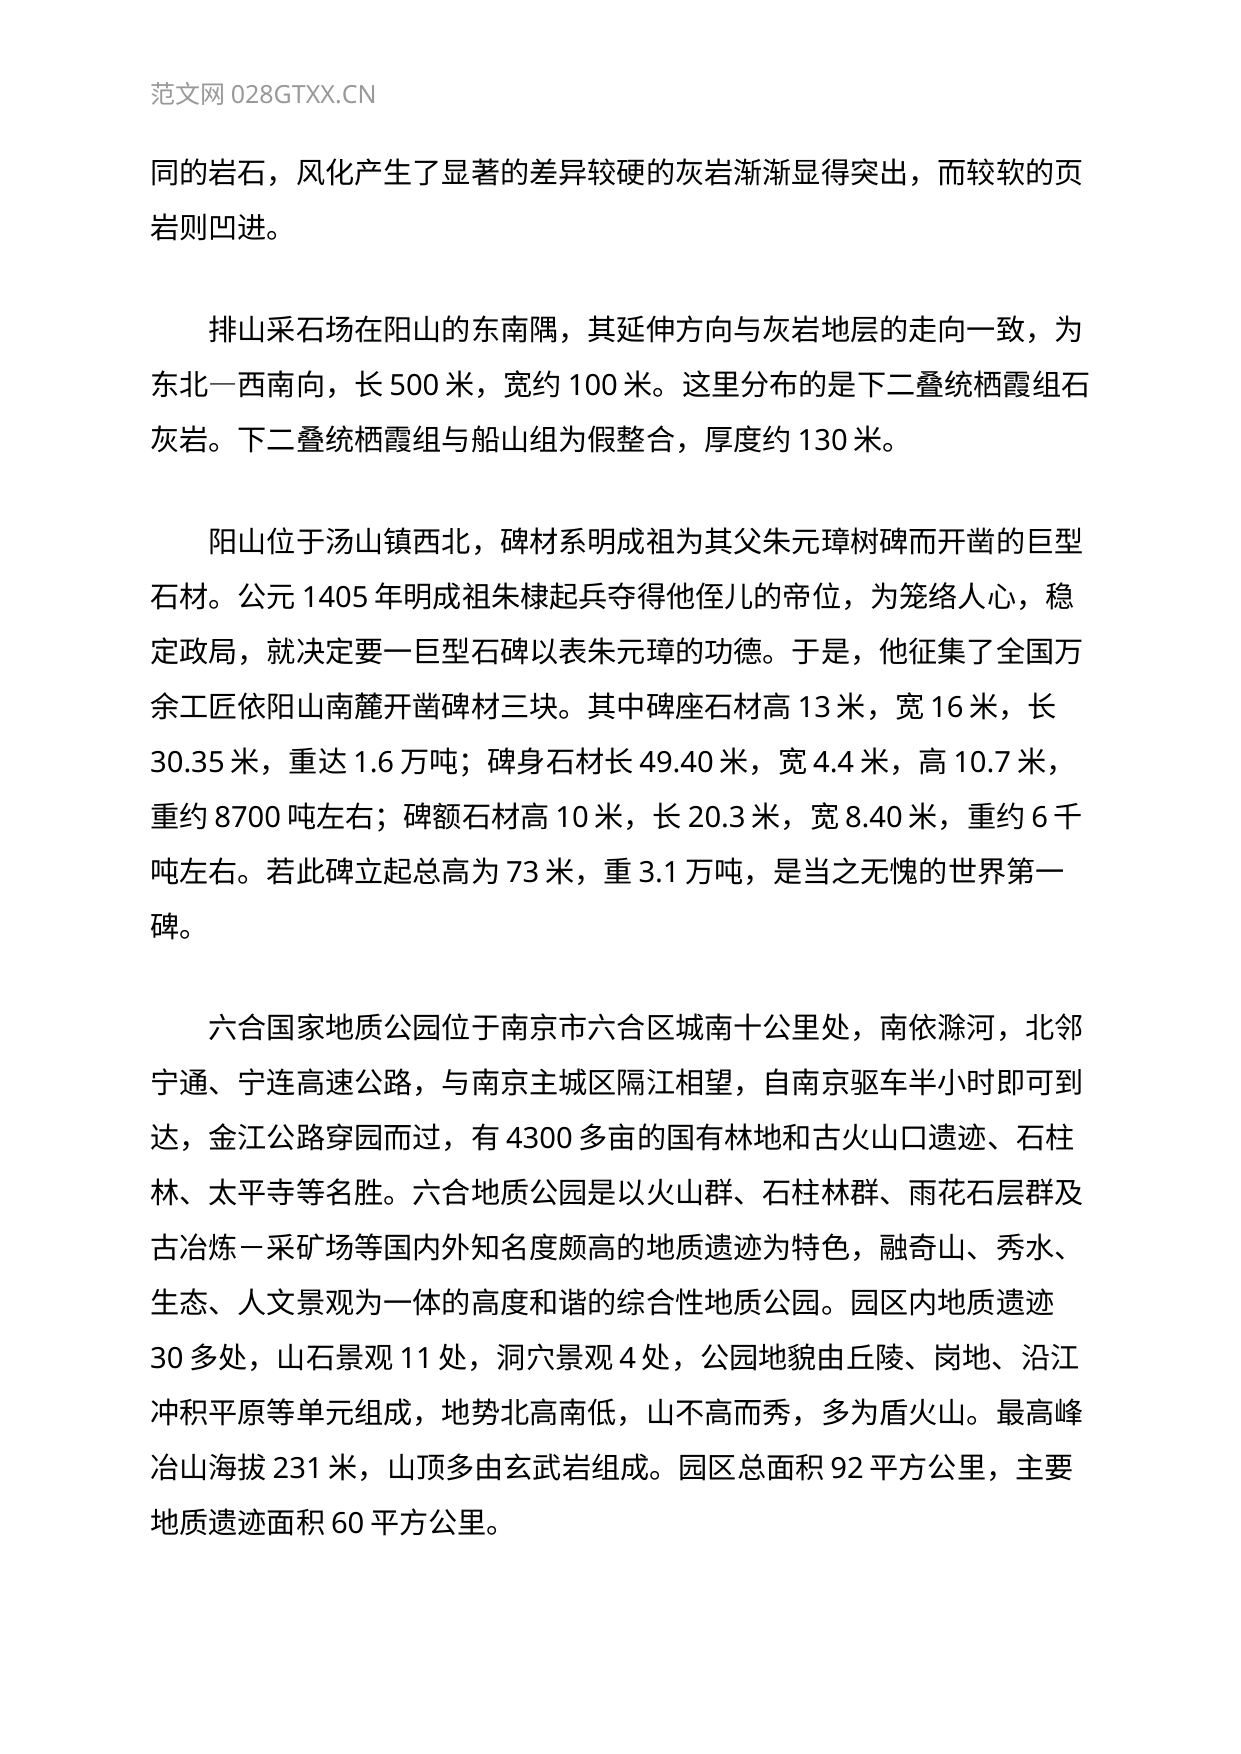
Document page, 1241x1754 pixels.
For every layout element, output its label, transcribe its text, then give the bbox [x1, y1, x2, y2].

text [150, 150, 1090, 247]
text 阳山位于汤山镇西北，碑材系明成祖为其父朱元璋树碑而开凿的巨型石材。公元1405年明成祖朱棣起兵夺得他侄儿的帝位，为笼络人心，稳定政局，就决定要一巨型石碑以表朱元璋的功德。于是，他征集了全国万余工匠依阳山南麓开凿碑材三块。其中碑座石材高13米，宽16米，长30.35米，重达1.6万吨；碑身石材长49.40米，宽4.4米，高10.7米，重约8700吨左右；碑额石材高10米，长20.3米，宽8.40米，重约6千吨左右。若此碑立起总高为73米，重3.1万吨，是当之无愧的世界第一碑。 [150, 518, 1090, 946]
text 六合国家地质公园位于南京市六合区城南十公里处，南依滁河，北邻宁通、宁连高速公路，与南京主城区隔江相望，自南京驱车半小时即可到达，金江公路穿园而过，有4300多亩的国有林地和古火山口遗迹、石柱林、太平寺等名胜。六合地质公园是以火山群、石柱林群、雨花石层群及古冶炼－采矿场等国内外知名度颇高的地质遗迹为特色，融奇山、秀水、生态、人文景观为一体的高度和谐的综合性地质公园。园区内地质遗迹30多处，山石景观11处，洞穴景观4处，公园地貌由丘陵、岗地、沿江冲积平原等单元组成，地势北高南低，山不高而秀，多为盾火山。最高峰冶山海拔231米，山顶多由玄武岩组成。园区总面积92平方公里，主要地质遗迹面积60平方公里。 [150, 1005, 1090, 1542]
text 排山采石场在阳山的东南隅，其延伸方向与灰岩地层的走向一致，为东北—西南向，长500米，宽约100米。这里分布的是下二叠统栖霞组石灰岩。下二叠统栖霞组与船山组为假整合，厚度约130米。 [150, 307, 1090, 459]
